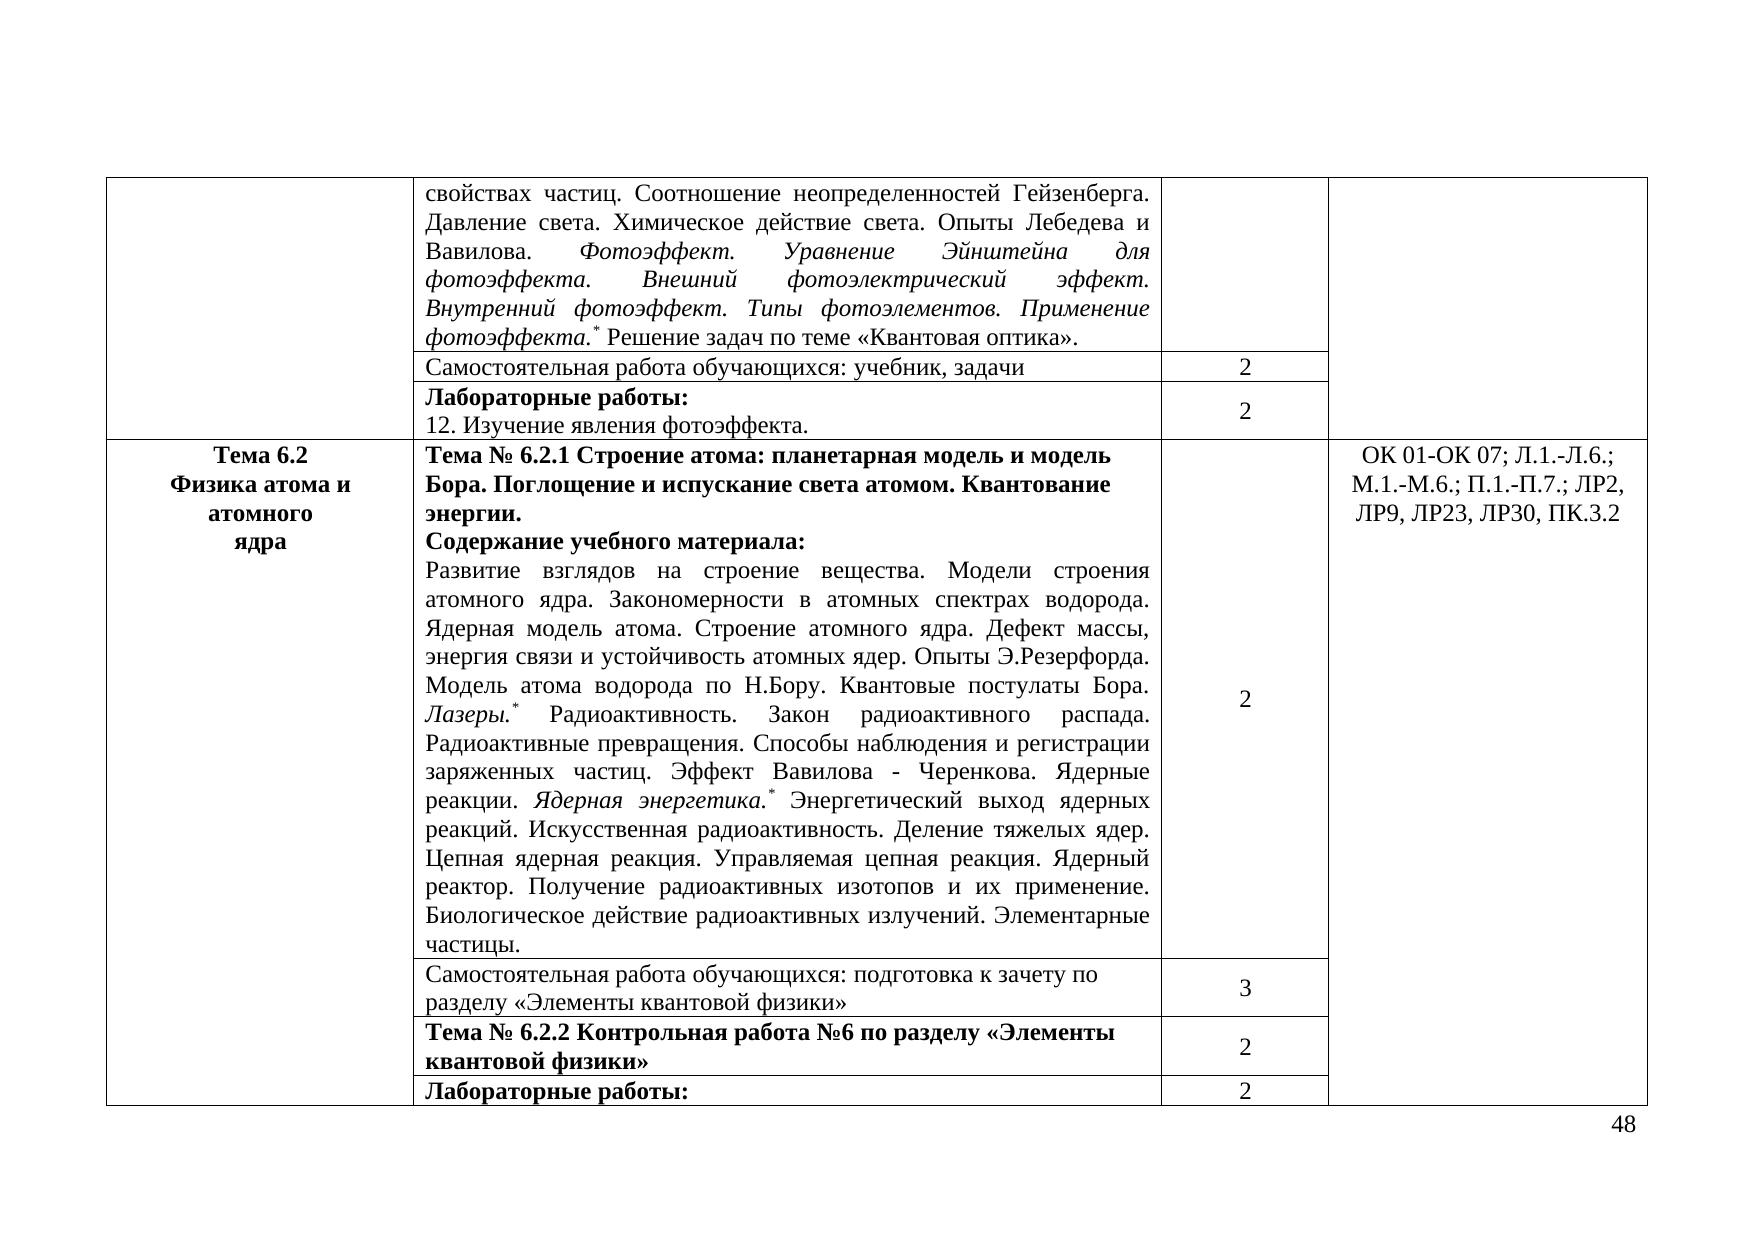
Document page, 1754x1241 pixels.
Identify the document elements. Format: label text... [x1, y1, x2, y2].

table_cell Тема № 6.2.1 Строение атома: планетарная модель и модель Бора. Поглощение и испускание света атомом. Квантование энергии. Содержание учебного материала: Развитие взглядов на строение вещества. Модели строения атомного ядра. Закономерности в атомных спектрах водорода. Ядерная модель атома. Строение атомного ядра. Дефект массы, энергия связи и устойчивость атомных ядер. Опыты Э.Резерфорда. Модель атома водорода по Н.Бору. Квантовые постулаты Бора. Лазеры.* Радиоактивность. Закон радиоактивного распада. Радиоактивные превращения. Способы наблюдения и регистрации заряженных частиц. Эффект Вавилова - Черенкова. Ядерные реакции. Ядерная энергетика.* Энергетический выход ядерных реакций. Искусственная радиоактивность. Деление тяжелых ядер. Цепная ядерная реакция. Управляемая цепная реакция. Ядерный реактор. Получение радиоактивных изотопов и их применение. Биологическое действие радиоактивных излучений. Элементарные частицы. [414, 440, 1161, 958]
table_cell Самостоятельная работа обучающихся: учебник, задачи [414, 352, 1161, 381]
table_cell Тема № 6.2.2 Контрольная работа №6 по разделу «Элементы квантовой физики» [414, 1017, 1161, 1075]
table_cell 2 [1162, 1076, 1328, 1104]
table_cell 2 [1162, 352, 1328, 381]
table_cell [107, 178, 413, 439]
table_cell 3 [1162, 959, 1328, 1016]
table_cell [1329, 178, 1647, 439]
table_cell 2 [1162, 178, 1328, 351]
table_cell Лабораторные работы: 12. Изучение явления фотоэффекта. [414, 382, 1161, 439]
table_cell 2 [1162, 1017, 1328, 1075]
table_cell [414, 1076, 1161, 1104]
table_cell Самостоятельная работа обучающихся: подготовка к зачету по разделу «Элементы квантовой физики» [414, 959, 1161, 1016]
table_cell Тема 6.2 Физика атома и атомного ядра [107, 440, 413, 1104]
table_cell ОК 01-ОК 07; Л.1.-Л.6.; М.1.-М.6.; П.1.-П.7.; ЛР2, ЛР9, ЛР23, ЛР30, ПК.3.2 [1329, 440, 1647, 1104]
table_cell 2 [1162, 382, 1328, 439]
table_cell 2 [1162, 440, 1328, 958]
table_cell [414, 178, 1161, 351]
